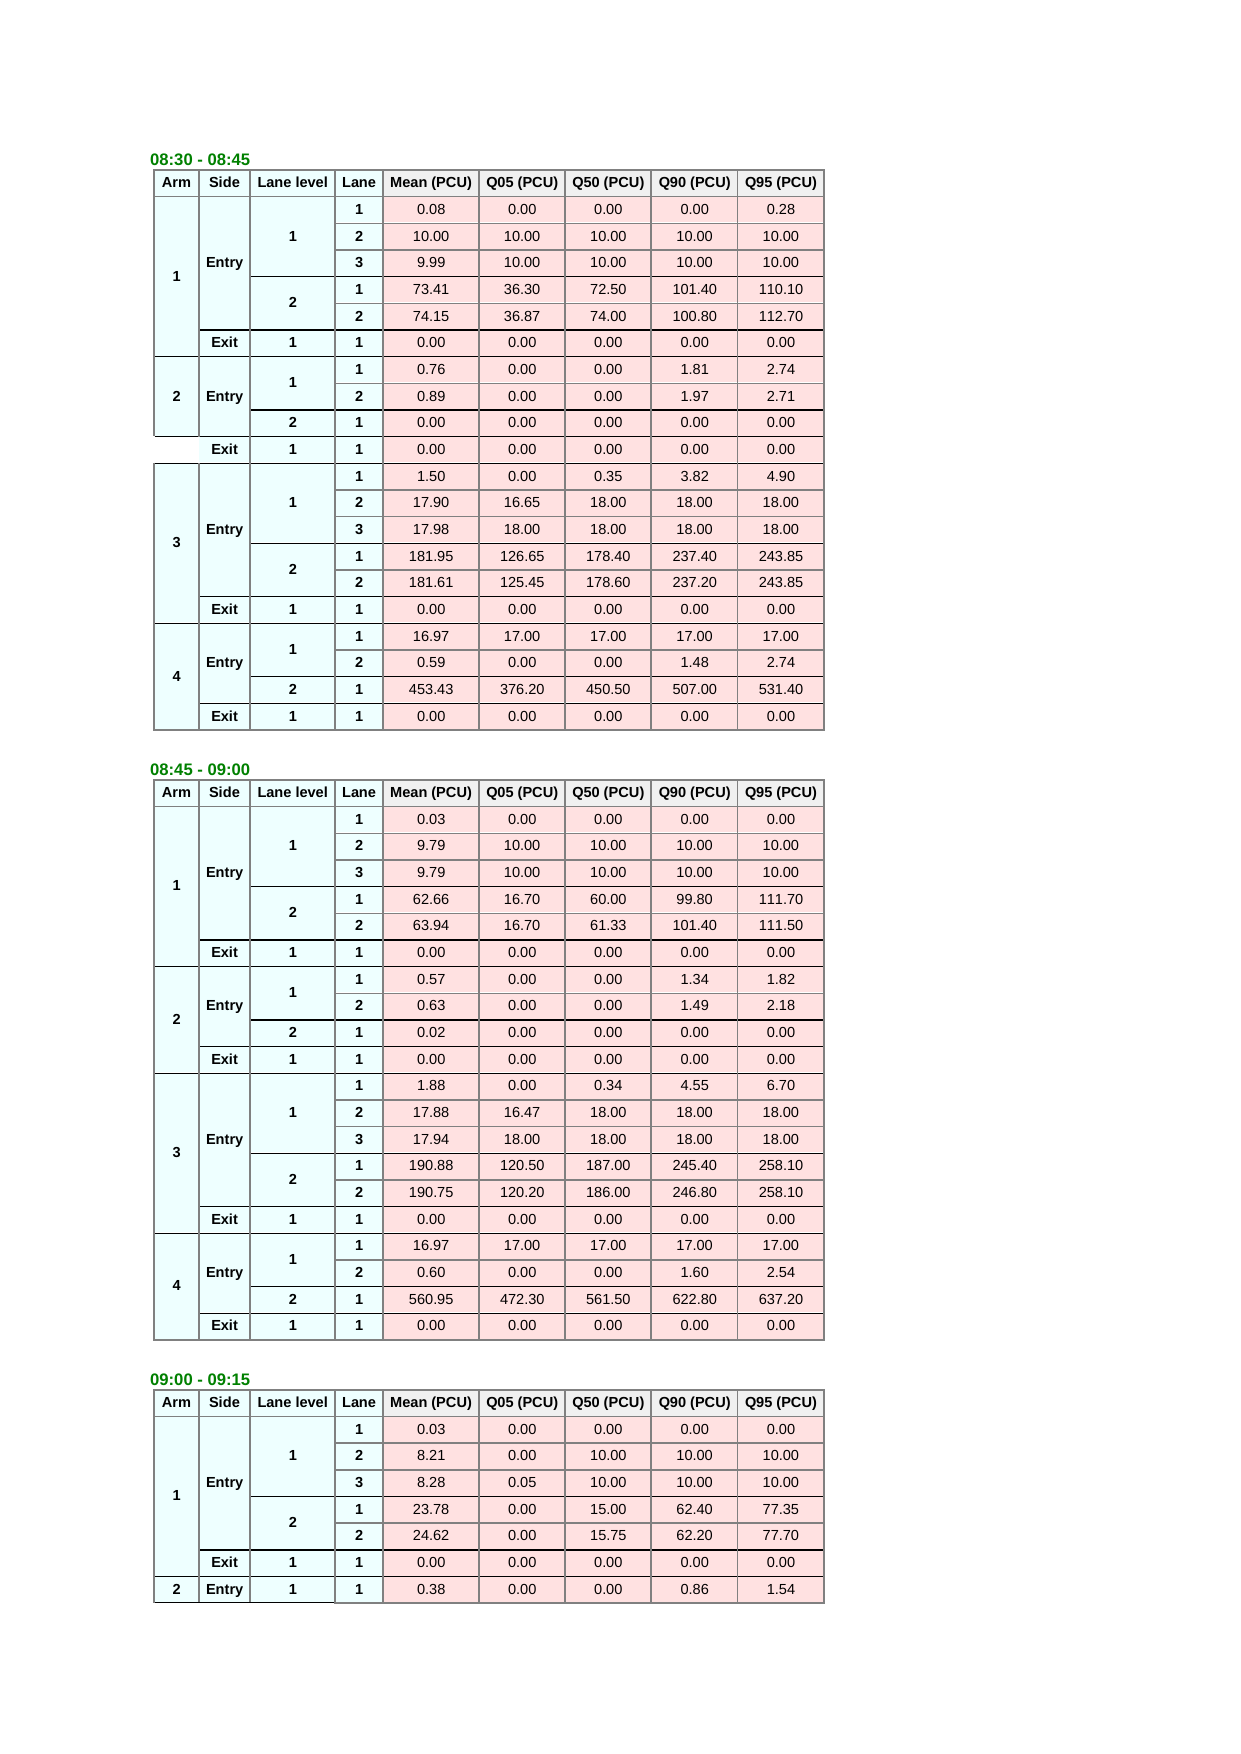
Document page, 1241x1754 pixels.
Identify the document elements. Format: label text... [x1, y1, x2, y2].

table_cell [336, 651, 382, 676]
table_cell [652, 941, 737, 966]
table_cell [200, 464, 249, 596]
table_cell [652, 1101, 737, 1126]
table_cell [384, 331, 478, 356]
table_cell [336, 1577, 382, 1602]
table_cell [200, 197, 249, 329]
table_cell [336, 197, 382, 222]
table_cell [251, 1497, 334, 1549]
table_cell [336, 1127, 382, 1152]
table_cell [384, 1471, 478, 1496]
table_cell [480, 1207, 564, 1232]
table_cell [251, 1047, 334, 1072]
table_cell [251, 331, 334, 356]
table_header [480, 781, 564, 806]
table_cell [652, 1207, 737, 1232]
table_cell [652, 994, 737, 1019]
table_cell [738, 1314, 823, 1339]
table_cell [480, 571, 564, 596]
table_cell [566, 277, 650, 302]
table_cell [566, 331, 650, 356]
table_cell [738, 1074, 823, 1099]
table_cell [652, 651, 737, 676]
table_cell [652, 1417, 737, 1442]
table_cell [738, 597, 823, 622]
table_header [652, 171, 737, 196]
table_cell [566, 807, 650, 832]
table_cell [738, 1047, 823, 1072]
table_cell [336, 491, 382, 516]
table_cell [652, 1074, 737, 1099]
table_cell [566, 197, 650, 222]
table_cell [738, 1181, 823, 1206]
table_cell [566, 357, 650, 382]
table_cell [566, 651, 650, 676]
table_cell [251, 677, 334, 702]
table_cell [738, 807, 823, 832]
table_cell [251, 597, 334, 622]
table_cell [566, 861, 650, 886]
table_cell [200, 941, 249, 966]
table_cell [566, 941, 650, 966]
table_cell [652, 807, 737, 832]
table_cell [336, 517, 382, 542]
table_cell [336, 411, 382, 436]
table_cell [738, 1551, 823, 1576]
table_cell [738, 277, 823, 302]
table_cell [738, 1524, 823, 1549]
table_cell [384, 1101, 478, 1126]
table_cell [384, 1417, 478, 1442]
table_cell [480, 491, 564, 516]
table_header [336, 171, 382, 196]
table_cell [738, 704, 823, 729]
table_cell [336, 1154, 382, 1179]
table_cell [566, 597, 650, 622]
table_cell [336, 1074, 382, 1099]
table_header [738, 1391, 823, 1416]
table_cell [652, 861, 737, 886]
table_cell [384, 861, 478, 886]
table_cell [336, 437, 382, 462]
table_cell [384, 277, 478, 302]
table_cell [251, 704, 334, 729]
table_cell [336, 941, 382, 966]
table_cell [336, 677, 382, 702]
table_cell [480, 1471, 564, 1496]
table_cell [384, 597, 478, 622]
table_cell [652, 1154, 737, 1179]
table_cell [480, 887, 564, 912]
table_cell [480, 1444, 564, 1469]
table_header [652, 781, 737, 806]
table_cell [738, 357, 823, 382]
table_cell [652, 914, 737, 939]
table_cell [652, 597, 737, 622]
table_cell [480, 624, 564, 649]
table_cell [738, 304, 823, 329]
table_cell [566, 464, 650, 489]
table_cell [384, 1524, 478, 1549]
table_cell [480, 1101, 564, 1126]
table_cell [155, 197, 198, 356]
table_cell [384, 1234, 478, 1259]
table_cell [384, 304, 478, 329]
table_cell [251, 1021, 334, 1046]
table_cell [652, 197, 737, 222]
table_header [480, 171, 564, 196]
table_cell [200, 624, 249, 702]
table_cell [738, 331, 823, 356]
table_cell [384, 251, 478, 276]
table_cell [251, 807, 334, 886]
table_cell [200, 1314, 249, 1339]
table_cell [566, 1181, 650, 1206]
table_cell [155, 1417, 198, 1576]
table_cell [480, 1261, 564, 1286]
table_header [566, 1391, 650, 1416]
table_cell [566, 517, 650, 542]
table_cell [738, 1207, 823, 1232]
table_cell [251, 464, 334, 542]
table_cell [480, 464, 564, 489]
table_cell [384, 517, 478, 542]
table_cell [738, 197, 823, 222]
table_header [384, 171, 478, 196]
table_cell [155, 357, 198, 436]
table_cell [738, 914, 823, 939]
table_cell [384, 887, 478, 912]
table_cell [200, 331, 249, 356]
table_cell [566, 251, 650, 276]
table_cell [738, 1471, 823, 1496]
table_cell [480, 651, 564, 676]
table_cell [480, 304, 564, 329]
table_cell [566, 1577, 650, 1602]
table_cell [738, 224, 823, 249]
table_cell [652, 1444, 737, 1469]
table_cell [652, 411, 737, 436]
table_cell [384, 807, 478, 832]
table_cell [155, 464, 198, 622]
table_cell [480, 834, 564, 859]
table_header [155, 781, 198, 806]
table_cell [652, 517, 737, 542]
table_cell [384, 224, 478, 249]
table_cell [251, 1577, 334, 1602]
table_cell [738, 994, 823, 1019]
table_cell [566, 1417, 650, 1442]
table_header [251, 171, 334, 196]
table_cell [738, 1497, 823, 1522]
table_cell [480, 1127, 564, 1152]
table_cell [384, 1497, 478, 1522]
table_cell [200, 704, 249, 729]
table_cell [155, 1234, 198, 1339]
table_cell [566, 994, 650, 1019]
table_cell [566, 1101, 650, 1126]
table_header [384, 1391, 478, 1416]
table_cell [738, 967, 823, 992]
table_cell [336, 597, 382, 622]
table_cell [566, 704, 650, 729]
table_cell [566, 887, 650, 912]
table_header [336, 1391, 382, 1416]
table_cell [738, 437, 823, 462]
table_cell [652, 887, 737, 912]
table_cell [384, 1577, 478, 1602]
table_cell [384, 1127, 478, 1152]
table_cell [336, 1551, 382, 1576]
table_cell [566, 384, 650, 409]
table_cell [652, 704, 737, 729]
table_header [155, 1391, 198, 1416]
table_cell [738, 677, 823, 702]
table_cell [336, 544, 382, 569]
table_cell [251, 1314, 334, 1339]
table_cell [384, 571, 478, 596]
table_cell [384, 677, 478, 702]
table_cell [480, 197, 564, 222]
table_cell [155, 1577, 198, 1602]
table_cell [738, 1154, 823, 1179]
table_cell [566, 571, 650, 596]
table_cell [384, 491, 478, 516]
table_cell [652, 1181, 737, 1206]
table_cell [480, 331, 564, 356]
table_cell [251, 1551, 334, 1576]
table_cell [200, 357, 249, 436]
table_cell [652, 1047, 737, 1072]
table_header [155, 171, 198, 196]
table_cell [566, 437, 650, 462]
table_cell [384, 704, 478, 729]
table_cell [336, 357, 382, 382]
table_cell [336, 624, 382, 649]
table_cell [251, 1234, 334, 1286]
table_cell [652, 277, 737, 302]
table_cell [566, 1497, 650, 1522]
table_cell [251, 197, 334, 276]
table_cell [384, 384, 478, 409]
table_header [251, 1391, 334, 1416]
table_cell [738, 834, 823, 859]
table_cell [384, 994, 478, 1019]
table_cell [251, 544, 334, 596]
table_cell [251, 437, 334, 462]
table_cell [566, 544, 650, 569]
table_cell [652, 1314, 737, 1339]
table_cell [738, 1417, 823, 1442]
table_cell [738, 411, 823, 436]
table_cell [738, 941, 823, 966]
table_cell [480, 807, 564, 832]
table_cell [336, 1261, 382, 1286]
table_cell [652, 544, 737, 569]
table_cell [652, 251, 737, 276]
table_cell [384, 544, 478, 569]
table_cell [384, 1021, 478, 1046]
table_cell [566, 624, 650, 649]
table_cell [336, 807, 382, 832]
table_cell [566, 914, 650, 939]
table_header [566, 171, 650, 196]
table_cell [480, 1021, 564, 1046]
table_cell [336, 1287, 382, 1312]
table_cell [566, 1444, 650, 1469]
text 08:30 - 08:45 [150, 150, 1090, 169]
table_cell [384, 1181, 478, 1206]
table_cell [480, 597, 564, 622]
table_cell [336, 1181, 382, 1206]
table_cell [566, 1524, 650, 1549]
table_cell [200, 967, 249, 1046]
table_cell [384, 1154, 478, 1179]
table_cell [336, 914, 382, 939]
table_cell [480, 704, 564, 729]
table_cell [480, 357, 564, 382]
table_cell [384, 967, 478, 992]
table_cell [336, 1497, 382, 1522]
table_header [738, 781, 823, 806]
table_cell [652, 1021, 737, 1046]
text 09:00 - 09:15 [150, 1370, 1090, 1389]
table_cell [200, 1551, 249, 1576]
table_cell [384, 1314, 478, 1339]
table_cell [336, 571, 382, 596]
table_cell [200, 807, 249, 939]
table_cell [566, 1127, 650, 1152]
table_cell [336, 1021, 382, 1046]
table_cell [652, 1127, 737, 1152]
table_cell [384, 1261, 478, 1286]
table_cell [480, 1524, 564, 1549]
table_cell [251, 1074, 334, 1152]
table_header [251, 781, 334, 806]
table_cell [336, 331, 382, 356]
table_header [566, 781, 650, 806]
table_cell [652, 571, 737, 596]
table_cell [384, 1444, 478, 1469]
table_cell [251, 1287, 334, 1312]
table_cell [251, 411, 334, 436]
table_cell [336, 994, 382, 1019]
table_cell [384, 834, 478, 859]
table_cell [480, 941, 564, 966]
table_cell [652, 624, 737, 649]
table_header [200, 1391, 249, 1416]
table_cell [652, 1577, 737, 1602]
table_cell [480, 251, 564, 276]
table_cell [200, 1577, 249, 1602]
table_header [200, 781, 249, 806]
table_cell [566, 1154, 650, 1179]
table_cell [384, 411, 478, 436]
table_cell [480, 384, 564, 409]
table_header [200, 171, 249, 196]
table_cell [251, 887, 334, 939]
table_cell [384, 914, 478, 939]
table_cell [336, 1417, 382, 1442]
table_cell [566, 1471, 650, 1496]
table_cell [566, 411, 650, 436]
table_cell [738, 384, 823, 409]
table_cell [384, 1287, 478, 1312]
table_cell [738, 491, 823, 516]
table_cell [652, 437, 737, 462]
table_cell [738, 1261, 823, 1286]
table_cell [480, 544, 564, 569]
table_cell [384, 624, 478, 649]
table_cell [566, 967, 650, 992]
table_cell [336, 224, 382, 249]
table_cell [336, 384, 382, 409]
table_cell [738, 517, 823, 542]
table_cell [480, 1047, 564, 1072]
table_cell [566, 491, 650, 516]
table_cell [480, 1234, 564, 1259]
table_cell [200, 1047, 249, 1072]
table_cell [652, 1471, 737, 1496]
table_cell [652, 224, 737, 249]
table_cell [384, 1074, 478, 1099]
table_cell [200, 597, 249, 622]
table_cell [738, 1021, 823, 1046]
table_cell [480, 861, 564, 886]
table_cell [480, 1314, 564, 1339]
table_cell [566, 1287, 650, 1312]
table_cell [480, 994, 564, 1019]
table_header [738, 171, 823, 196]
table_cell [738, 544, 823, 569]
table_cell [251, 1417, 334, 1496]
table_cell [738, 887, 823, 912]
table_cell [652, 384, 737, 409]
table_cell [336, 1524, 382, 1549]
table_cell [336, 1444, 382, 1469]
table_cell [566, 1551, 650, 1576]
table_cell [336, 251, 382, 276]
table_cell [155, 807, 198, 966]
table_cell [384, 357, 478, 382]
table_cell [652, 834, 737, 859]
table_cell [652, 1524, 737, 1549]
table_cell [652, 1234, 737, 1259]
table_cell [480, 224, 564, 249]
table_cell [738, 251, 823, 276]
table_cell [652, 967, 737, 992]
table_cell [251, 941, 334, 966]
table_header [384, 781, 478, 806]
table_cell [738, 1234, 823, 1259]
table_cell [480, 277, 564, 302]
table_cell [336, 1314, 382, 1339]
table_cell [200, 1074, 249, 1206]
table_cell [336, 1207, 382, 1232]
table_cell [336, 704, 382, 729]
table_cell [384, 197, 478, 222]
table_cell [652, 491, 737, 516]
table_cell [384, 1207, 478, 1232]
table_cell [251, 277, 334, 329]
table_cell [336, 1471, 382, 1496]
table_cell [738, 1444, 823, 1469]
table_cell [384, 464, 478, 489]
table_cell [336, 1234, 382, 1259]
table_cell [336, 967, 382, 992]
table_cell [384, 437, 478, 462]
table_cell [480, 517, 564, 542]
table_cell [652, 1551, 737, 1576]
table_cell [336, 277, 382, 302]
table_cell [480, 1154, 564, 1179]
text 08:45 - 09:00 [150, 760, 1090, 779]
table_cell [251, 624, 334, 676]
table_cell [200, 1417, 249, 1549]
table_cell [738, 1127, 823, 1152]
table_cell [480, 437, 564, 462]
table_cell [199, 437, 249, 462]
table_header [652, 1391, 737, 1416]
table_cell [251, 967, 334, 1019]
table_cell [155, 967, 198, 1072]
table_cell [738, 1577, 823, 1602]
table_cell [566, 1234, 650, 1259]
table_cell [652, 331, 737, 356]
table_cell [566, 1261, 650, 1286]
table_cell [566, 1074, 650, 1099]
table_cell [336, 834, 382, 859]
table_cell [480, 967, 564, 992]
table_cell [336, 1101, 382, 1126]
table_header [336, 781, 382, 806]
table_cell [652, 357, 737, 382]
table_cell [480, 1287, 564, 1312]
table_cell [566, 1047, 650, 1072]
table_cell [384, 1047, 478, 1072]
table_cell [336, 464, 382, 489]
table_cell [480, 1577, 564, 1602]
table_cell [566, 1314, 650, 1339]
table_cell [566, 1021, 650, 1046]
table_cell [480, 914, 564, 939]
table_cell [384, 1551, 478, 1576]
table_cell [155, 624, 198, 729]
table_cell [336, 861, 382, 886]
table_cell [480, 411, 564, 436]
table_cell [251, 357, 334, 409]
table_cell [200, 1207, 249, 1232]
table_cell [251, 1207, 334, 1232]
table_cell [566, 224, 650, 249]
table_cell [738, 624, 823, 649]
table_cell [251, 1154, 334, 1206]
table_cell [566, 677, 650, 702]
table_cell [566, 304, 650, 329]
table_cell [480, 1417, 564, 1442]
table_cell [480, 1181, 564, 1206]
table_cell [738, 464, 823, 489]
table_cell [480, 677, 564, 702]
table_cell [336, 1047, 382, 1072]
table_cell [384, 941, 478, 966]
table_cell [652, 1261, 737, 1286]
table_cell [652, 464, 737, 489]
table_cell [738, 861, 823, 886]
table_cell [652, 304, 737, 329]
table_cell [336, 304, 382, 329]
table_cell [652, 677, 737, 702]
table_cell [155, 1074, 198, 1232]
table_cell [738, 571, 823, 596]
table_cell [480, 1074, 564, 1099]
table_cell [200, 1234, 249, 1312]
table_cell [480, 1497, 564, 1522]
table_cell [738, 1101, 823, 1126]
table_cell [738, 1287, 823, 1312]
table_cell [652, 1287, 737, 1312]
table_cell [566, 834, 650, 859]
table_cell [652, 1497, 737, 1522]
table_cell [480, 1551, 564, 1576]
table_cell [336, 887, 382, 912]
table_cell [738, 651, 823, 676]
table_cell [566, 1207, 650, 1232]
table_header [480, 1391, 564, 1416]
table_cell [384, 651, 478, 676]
